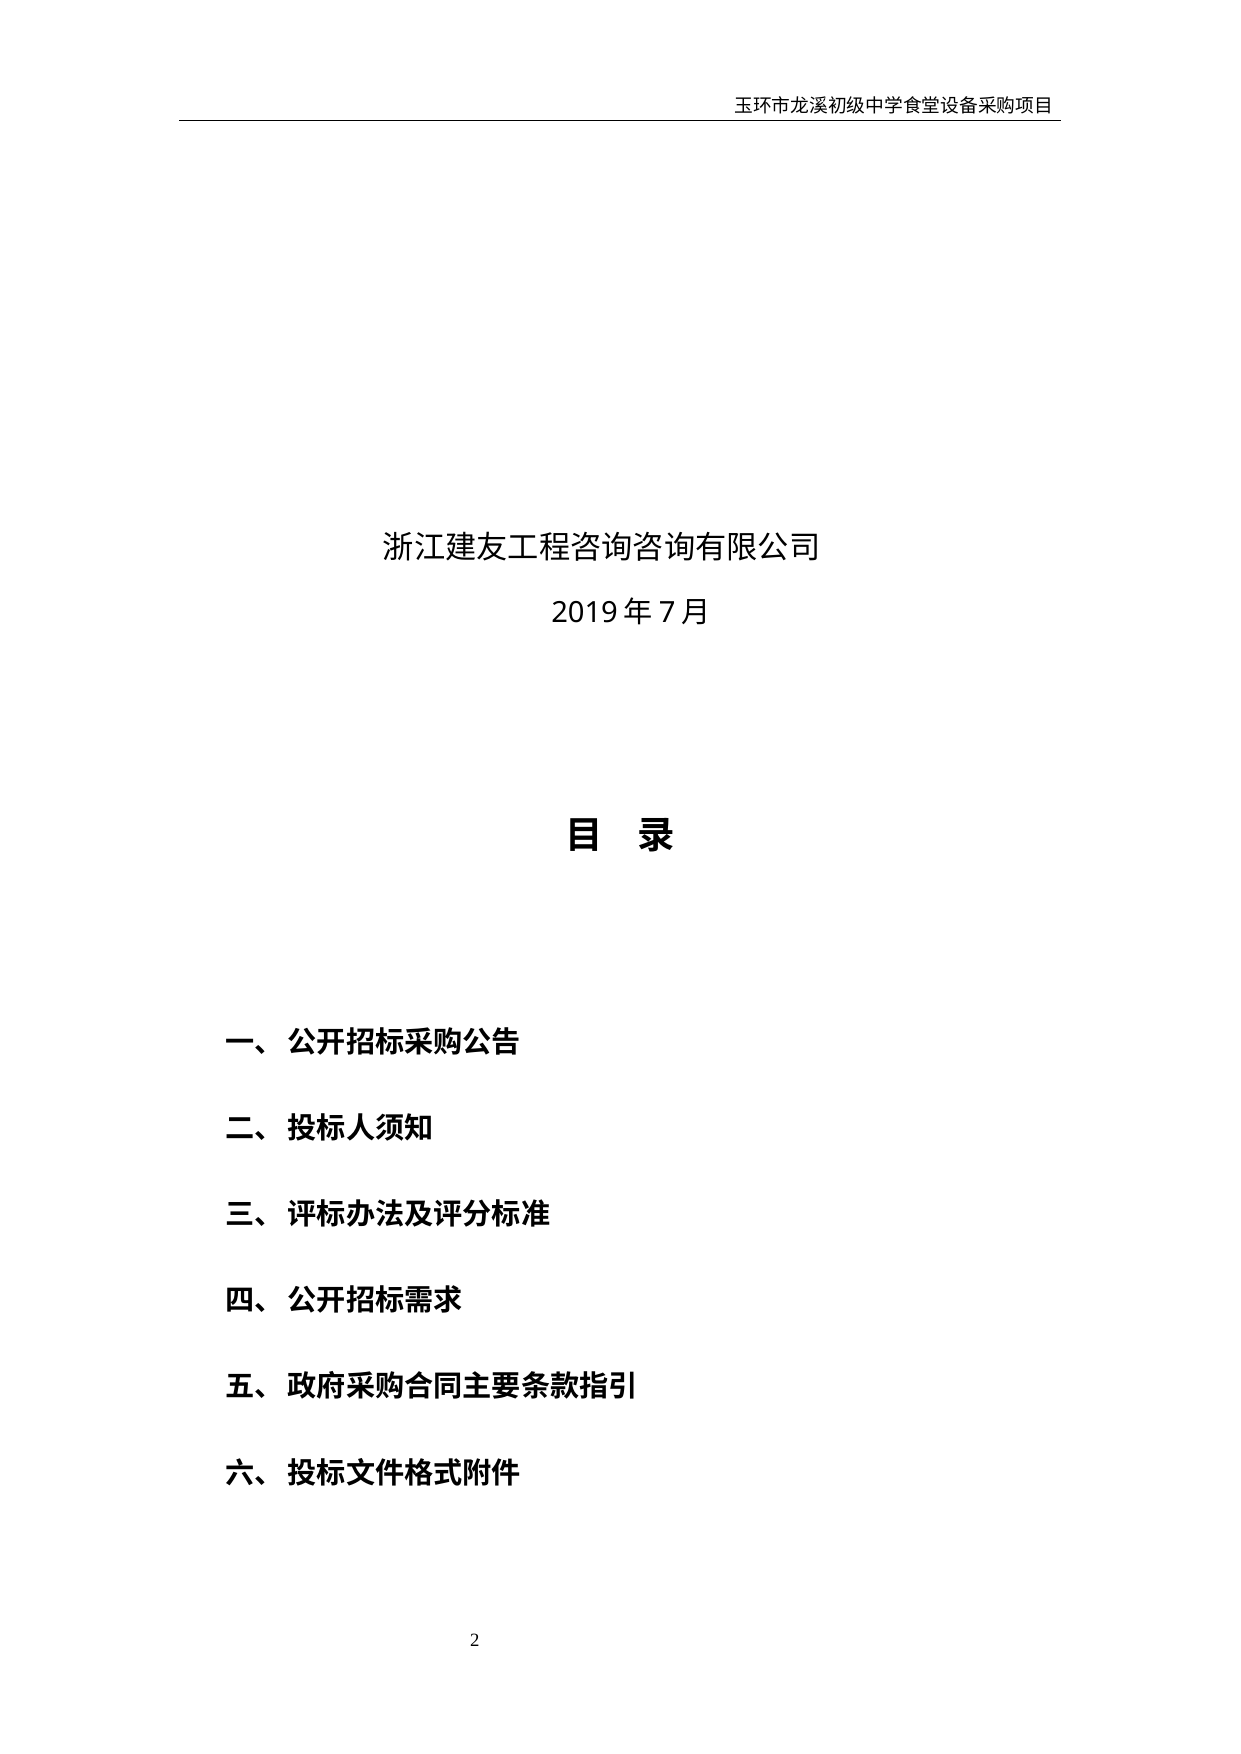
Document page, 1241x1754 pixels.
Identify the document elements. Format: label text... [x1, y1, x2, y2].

list 评标办法及评分标准 [225, 1179, 1053, 1244]
list 投标人须知 [225, 1093, 1053, 1158]
list 政府采购合同主要条款指引 [225, 1352, 1053, 1417]
text 浙江建友工程咨询咨询有限公司 [337, 513, 865, 578]
list 公开招标采购公告 [225, 1007, 1053, 1072]
text 目 录 [187, 799, 1053, 864]
list 公开招标需求 [225, 1266, 1053, 1331]
text 2019年7月 [337, 578, 865, 643]
list 投标文件格式附件 [225, 1438, 1053, 1503]
